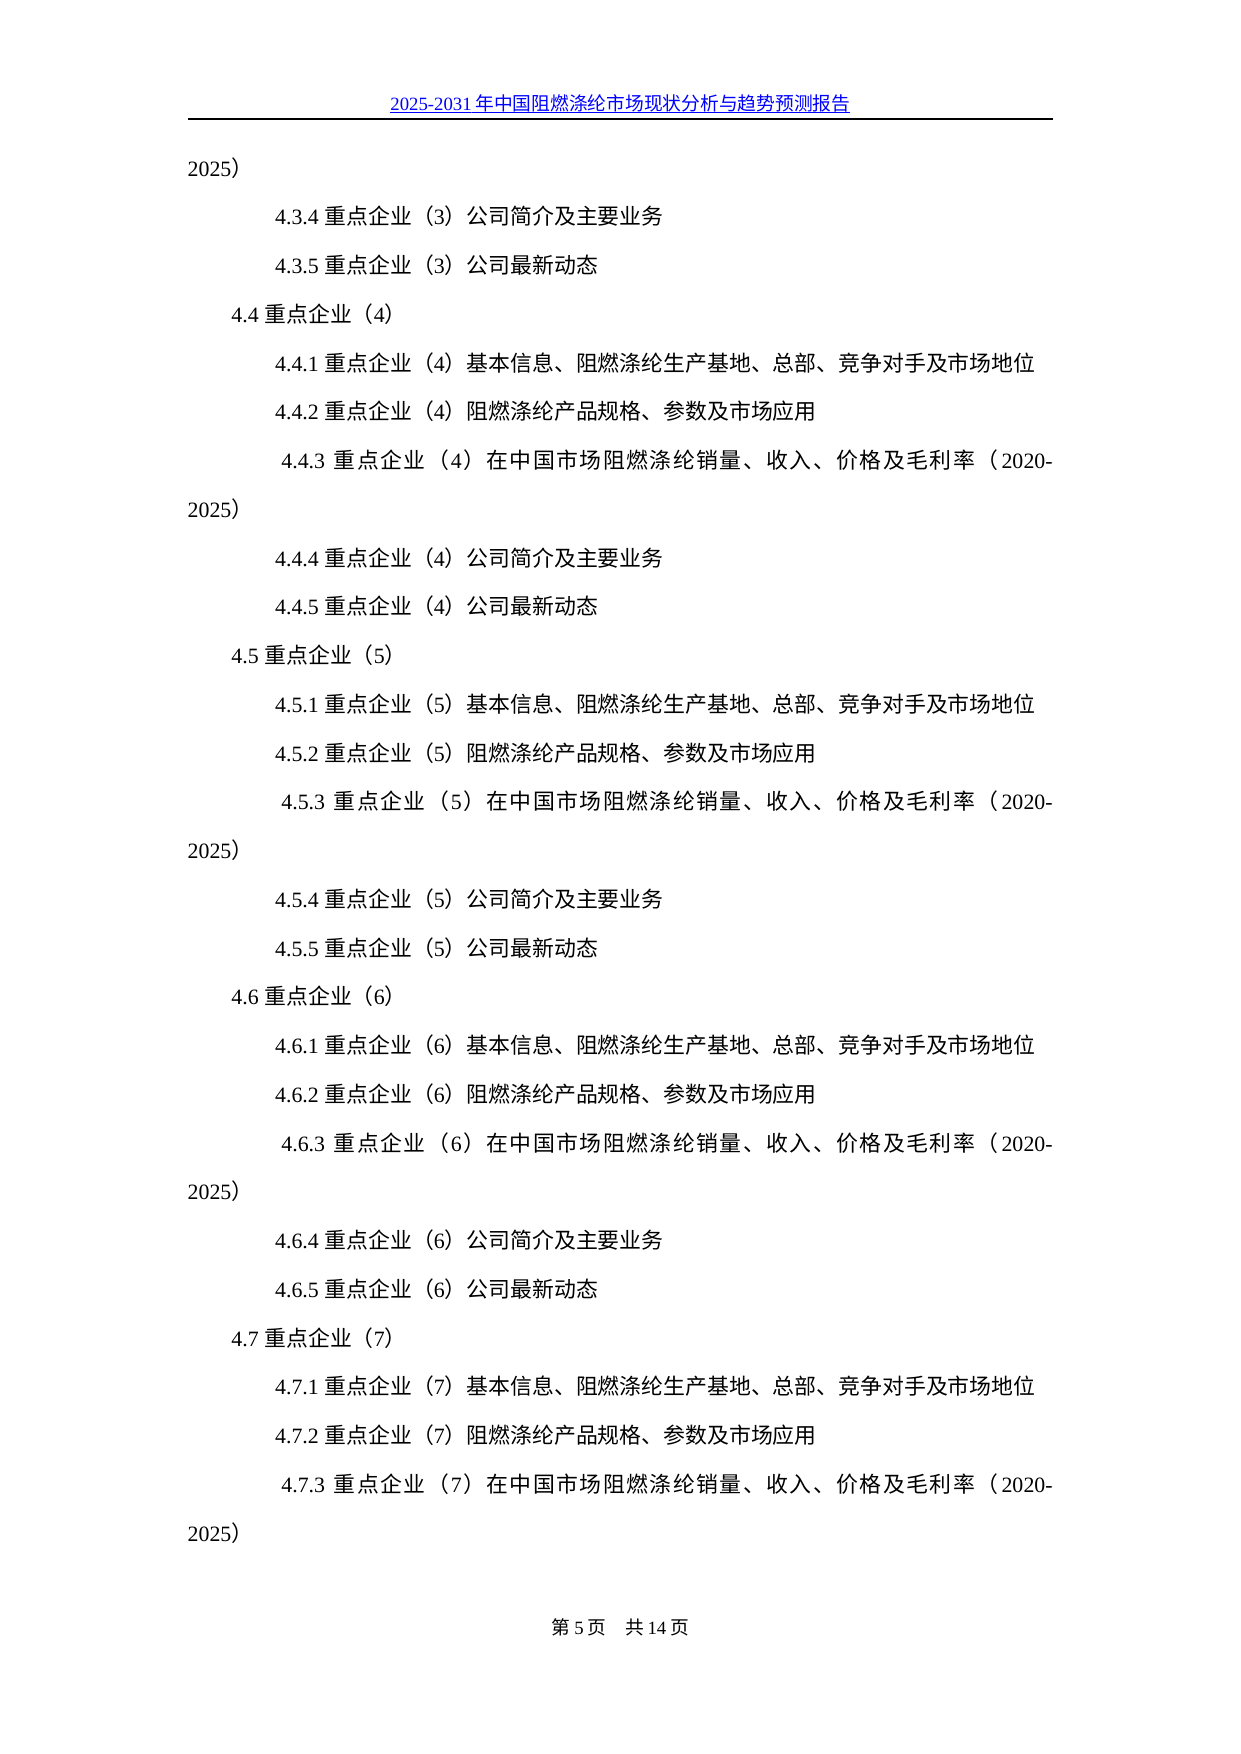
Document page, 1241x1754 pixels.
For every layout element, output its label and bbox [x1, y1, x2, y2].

text [187, 150, 1053, 1548]
